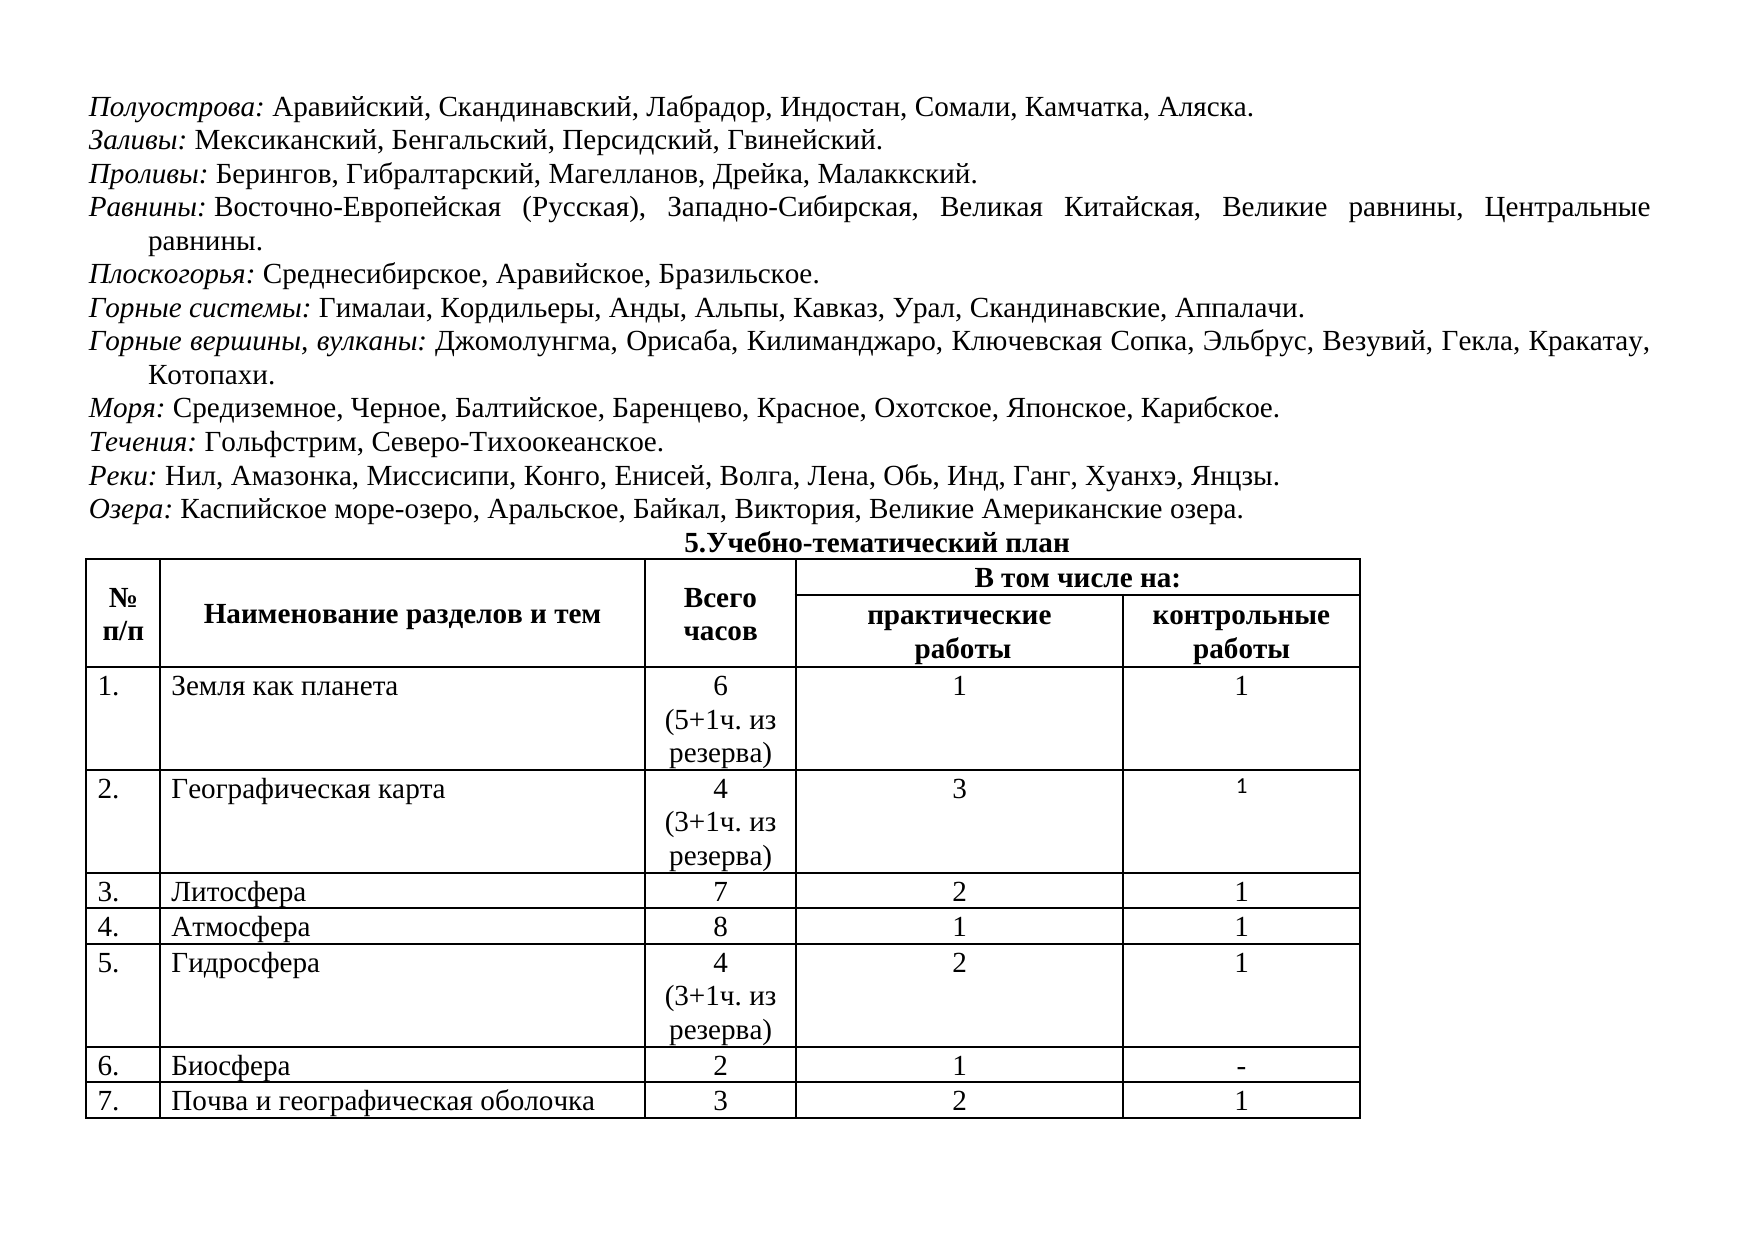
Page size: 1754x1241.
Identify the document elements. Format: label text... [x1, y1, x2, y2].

table_cell 1 [797, 1048, 1122, 1081]
table_cell Литосфера [161, 874, 644, 907]
text Полуострова: Аравийский, Скандинавский, Лабрадор, Индостан, Сомали, Камчатка, Аляска. [89, 89, 1652, 122]
table_cell контрольные работы [1124, 596, 1359, 666]
table_cell Почва и географическая оболочка [161, 1083, 644, 1117]
table_cell 1 [797, 909, 1122, 943]
table_cell 4 (3+1ч. из резерва) [646, 945, 795, 1046]
table_header В том числе на: [797, 560, 1359, 594]
table_cell 3. [87, 874, 159, 907]
table_cell 2 [797, 945, 1122, 1046]
text Горные системы: Гималаи, Кордильеры, Анды, Альпы, Кавказ, Урал, Скандинавские, Аппалачи. [89, 290, 1652, 323]
table_cell Гидросфера [161, 945, 644, 1046]
table_cell 3 [646, 1083, 795, 1117]
table_cell 3 [797, 771, 1122, 872]
text Равнины: Восточно-Европейская (Русская), Западно-Сибирская, Великая Китайская, Великие равнины, Центральные равнины. [89, 189, 1652, 256]
table_cell 2 [797, 1083, 1122, 1117]
table_cell 1 [1124, 1083, 1359, 1117]
table_cell 2. [87, 771, 159, 872]
table_cell 1 [1124, 909, 1359, 943]
table_cell Географическая карта [161, 771, 644, 872]
table_cell 8 [646, 909, 795, 943]
text Проливы: Берингов, Гибралтарский, Магелланов, Дрейка, Малаккский. [89, 156, 1652, 189]
text 5.Учебно-тематический план [89, 525, 1665, 558]
table_cell 7 [646, 874, 795, 907]
text Плоскогорья: Среднесибирское, Аравийское, Бразильское. [89, 256, 1652, 290]
table_cell - [1124, 1048, 1359, 1081]
table_cell 1 [1124, 771, 1359, 872]
table_cell Биосфера [161, 1048, 644, 1081]
table_header № п/п [87, 560, 159, 666]
table_cell 6 (5+1ч. из резерва) [646, 668, 795, 769]
text Горные вершины, вулканы: Джомолунгма, Орисаба, Килиманджаро, Ключевская Сопка, Эльбрус, Везувий, Гекла, Кракатау, Котопахи. [89, 323, 1652, 391]
table_cell 2 [646, 1048, 795, 1081]
table_cell 1 [1124, 945, 1359, 1046]
table_cell 1 [1124, 874, 1359, 907]
text Течения: Гольфстрим, Северо-Тихоокеанское. [89, 424, 1652, 458]
table_cell практические работы [797, 596, 1122, 666]
table_cell 5. [87, 945, 159, 1046]
table_cell 4. [87, 909, 159, 943]
table_cell Атмосфера [161, 909, 644, 943]
table_header Наименование разделов и тем [161, 560, 644, 666]
text Заливы: Мексиканский, Бенгальский, Персидский, Гвинейский. [89, 122, 1652, 156]
table_cell 1 [797, 668, 1122, 769]
table_cell 4 (3+1ч. из резерва) [646, 771, 795, 872]
text Озера: Каспийское море-озеро, Аральское, Байкал, Виктория, Великие Американские озера. [89, 491, 1652, 525]
table_cell 1. [87, 668, 159, 769]
table_cell 2 [797, 874, 1122, 907]
text Реки: Нил, Амазонка, Миссисипи, Конго, Енисей, Волга, Лена, Обь, Инд, Ганг, Хуанхэ, Янцзы. [89, 458, 1652, 491]
table_cell 7. [87, 1083, 159, 1117]
table_header Всего часов [646, 560, 795, 666]
table_cell Земля как планета [161, 668, 644, 769]
table_cell 6. [87, 1048, 159, 1081]
text Моря: Средиземное, Черное, Балтийское, Баренцево, Красное, Охотское, Японское, Карибское. [89, 391, 1652, 424]
table_cell 1 [1124, 668, 1359, 769]
